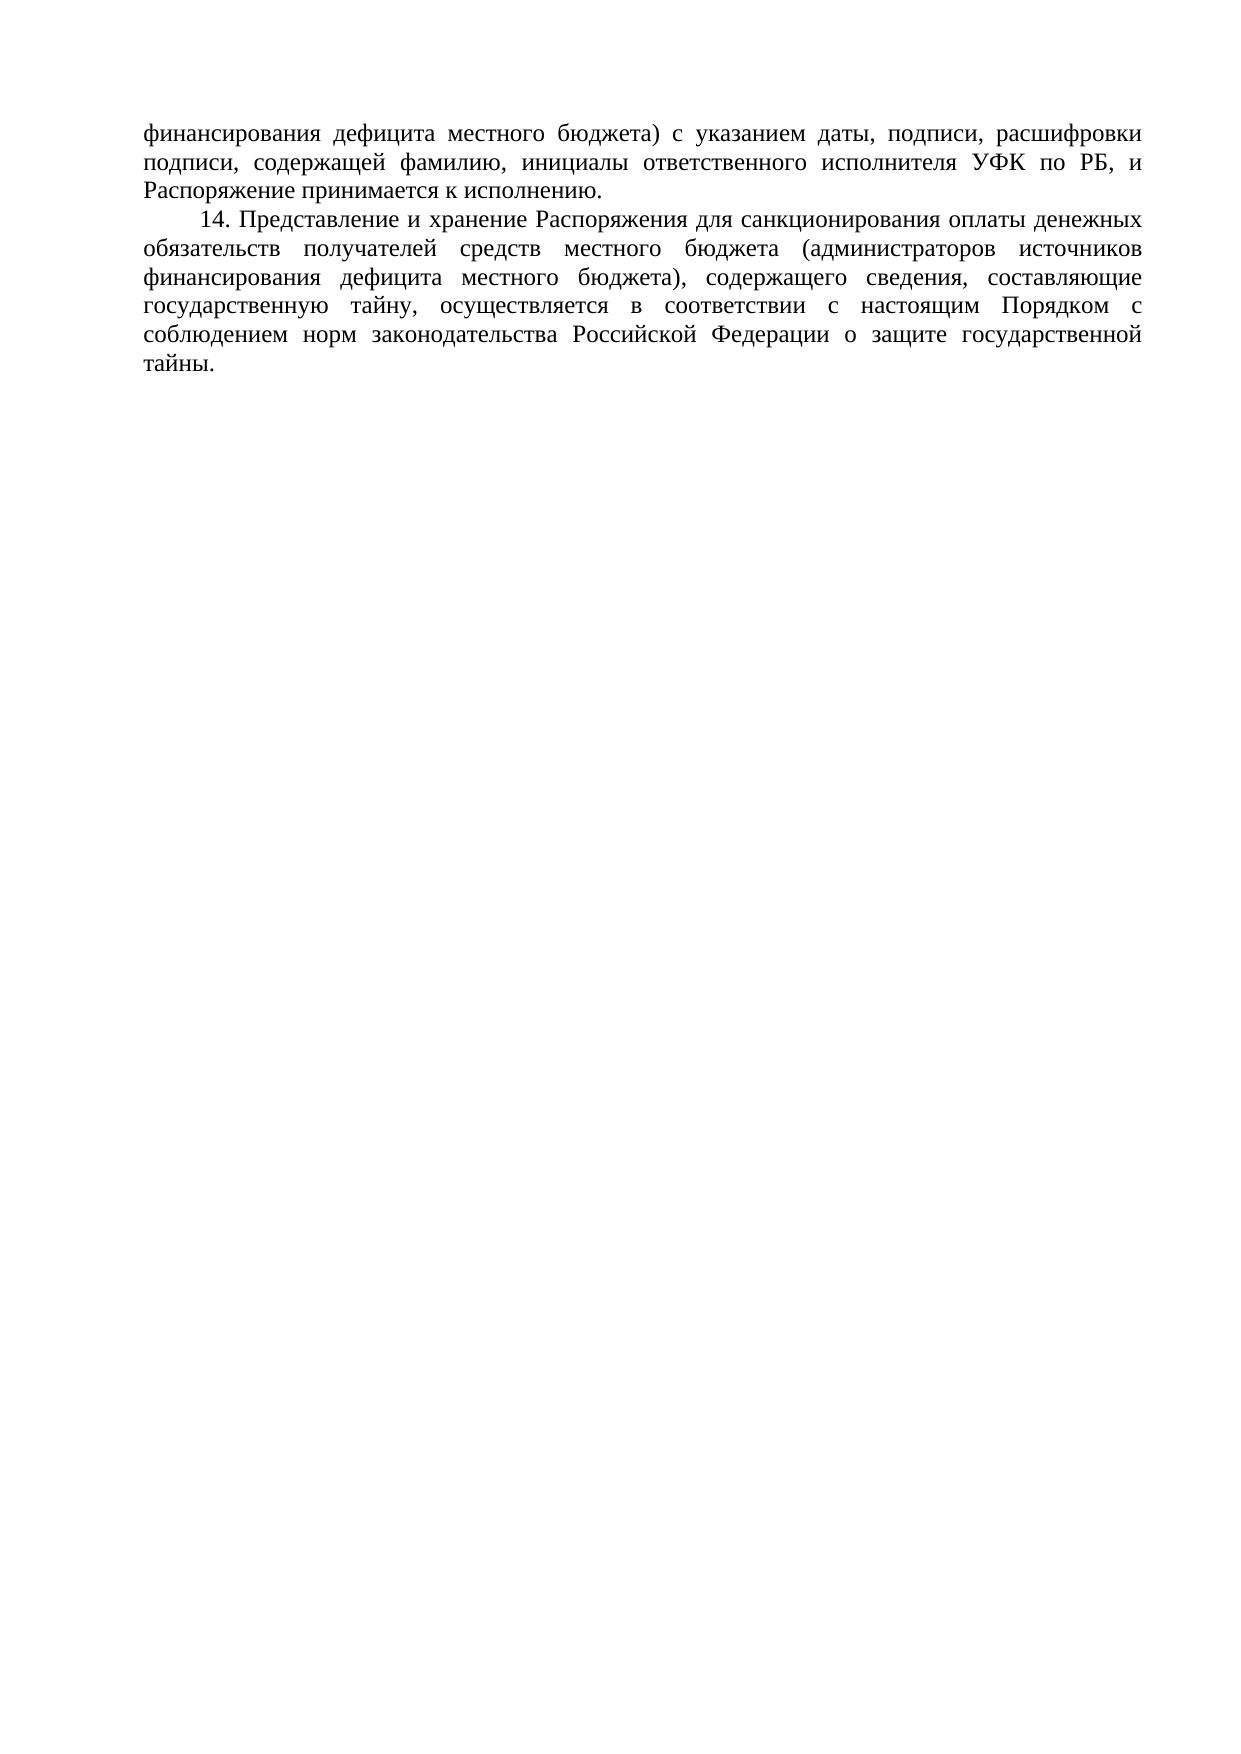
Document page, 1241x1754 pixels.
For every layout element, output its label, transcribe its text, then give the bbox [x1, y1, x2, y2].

text 14. Представление и хранение Распоряжения для санкционирования оплаты денежных обязательств получателей средств местного бюджета (администраторов источников финансирования дефицита местного бюджета), содержащего сведения, составляющие государственную тайну, осуществляется в соответствии с настоящим Порядком с соблюдением норм законодательства Российской Федерации о защите государственной тайны. [143, 204, 1143, 377]
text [143, 118, 1143, 204]
